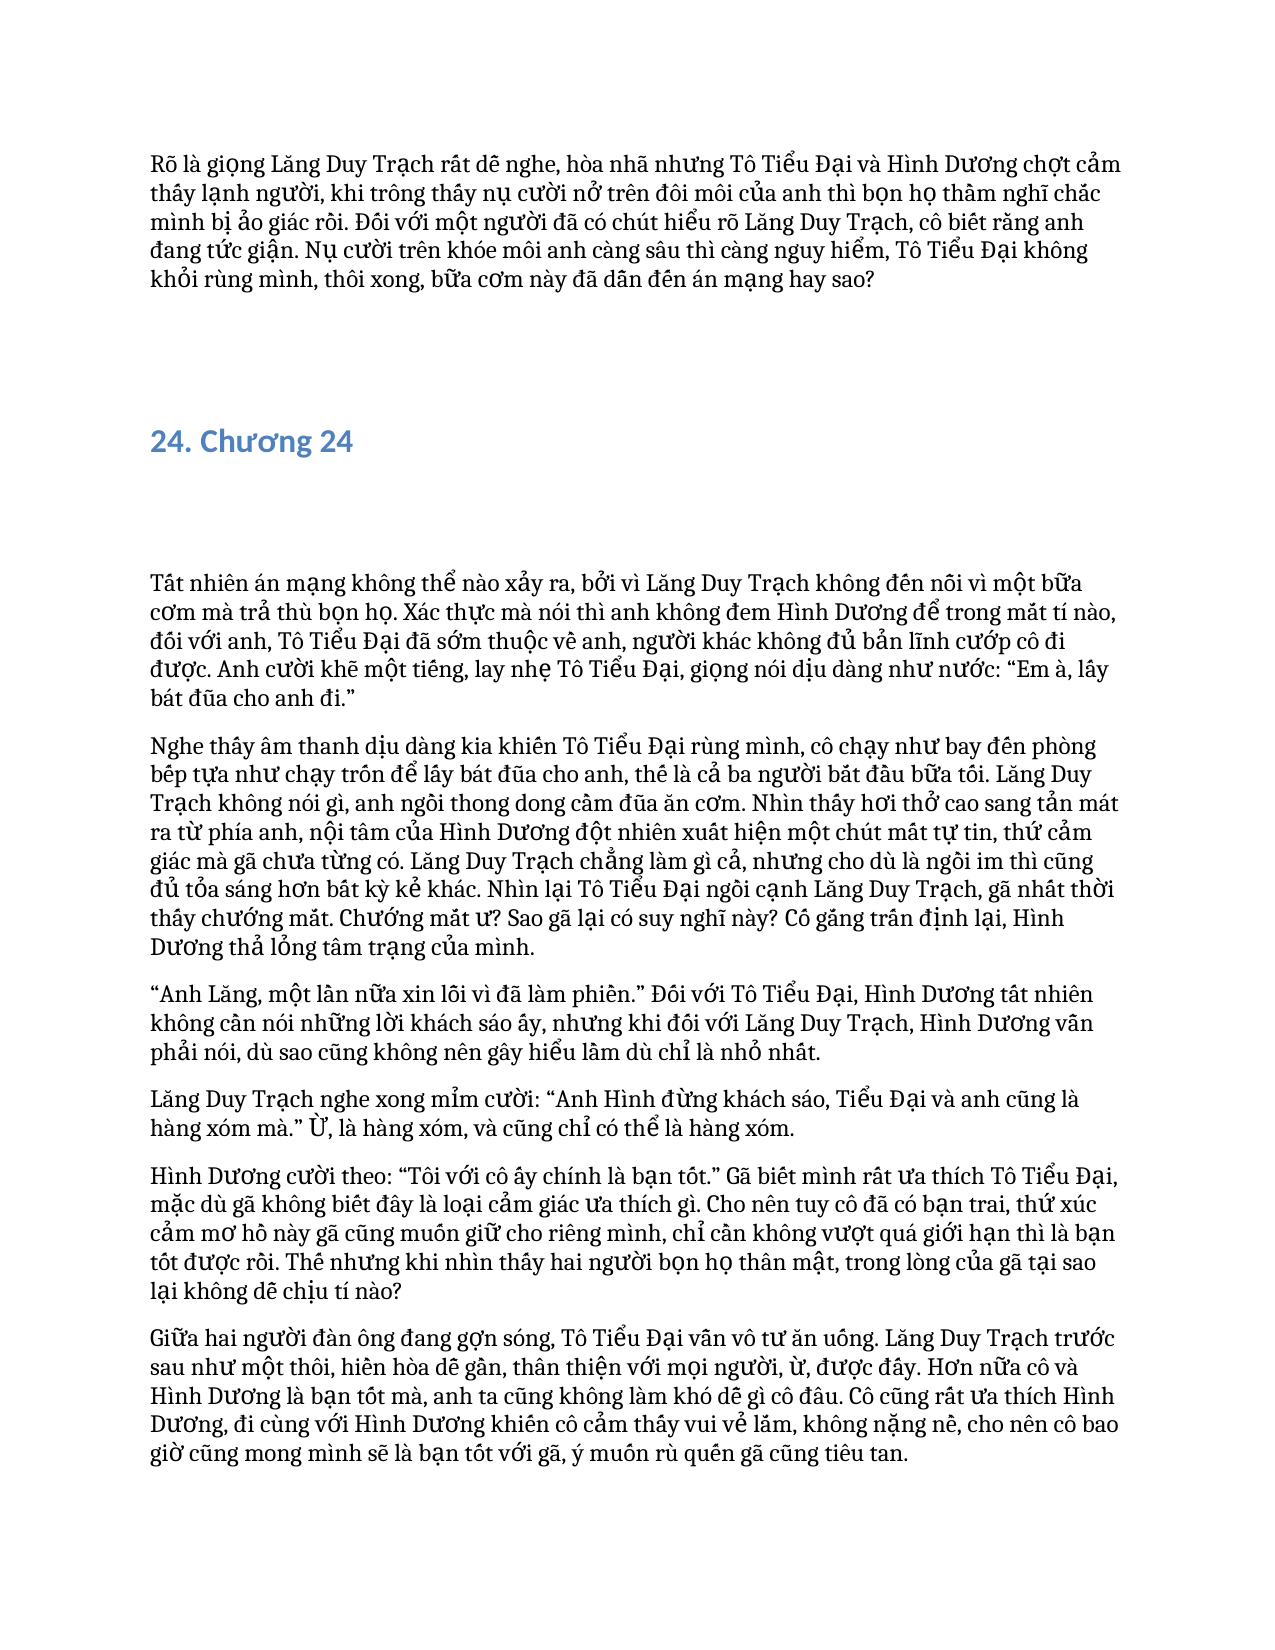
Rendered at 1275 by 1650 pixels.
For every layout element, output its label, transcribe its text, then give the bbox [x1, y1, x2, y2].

text “Anh Lăng, một lần nữa xin lỗi vì đã làm phiền.” Đối với Tô Tiểu Đại, Hình Dương tất nhiên không cần nói những lời khách sáo ấy, nhưng khi đối với Lăng Duy Trạch, Hình Dương vẫn phải nói, dù sao cũng không nên gây hiểu lầm dù chỉ là nhỏ nhất. [150, 980, 1125, 1067]
text Hình Dương cười theo: “Tôi với cô ấy chính là bạn tốt.” Gã biết mình rất ưa thích Tô Tiểu Đại, mặc dù gã không biết đây là loại cảm giác ưa thích gì. Cho nên tuy cô đã có bạn trai, thứ xúc cảm mơ hồ này gã cũng muốn giữ cho riêng mình, chỉ cần không vượt quá giới hạn thì là bạn tốt được rồi. Thế nhưng khi nhìn thấy hai người bọn họ thân mật, trong lòng của gã tại sao lại không dễ chịu tí nào? [150, 1162, 1125, 1305]
text Giữa hai người đàn ông đang gợn sóng, Tô Tiểu Đại vẫn vô tư ăn uống. Lăng Duy Trạch trước sau như một thôi, hiền hòa dễ gần, thân thiện với mọi người, ừ, được đấy. Hơn nữa cô và Hình Dương là bạn tốt mà, anh ta cũng không làm khó dễ gì cô đâu. Cô cũng rất ưa thích Hình Dương, đi cùng với Hình Dương khiến cô cảm thấy vui vẻ lắm, không nặng nề, cho nên cô bao giờ cũng mong mình sẽ là bạn tốt với gã, ý muốn rù quến gã cũng tiêu tan. [150, 1324, 1125, 1468]
text Nghe thấy âm thanh dịu dàng kia khiến Tô Tiểu Đại rùng mình, cô chạy như bay đến phòng bếp tựa như chạy trốn để lấy bát đũa cho anh, thế là cả ba người bắt đầu bữa tối. Lăng Duy Trạch không nói gì, anh ngồi thong dong cầm đũa ăn cơm. Nhìn thấy hơi thở cao sang tản mát ra từ phía anh, nội tâm của Hình Dương đột nhiên xuất hiện một chút mất tự tin, thứ cảm giác mà gã chưa từng có. Lăng Duy Trạch chẳng làm gì cả, nhưng cho dù là ngồi im thì cũng đủ tỏa sáng hơn bất kỳ kẻ khác. Nhìn lại Tô Tiểu Đại ngồi cạnh Lăng Duy Trạch, gã nhất thời thấy chướng mắt. Chướng mắt ư? Sao gã lại có suy nghĩ này? Cố gắng trấn định lại, Hình Dương thả lỏng tâm trạng của mình. [150, 732, 1125, 962]
text Tất nhiên án mạng không thể nào xảy ra, bởi vì Lăng Duy Trạch không đến nỗi vì một bữa cơm mà trả thù bọn họ. Xác thực mà nói thì anh không đem Hình Dương để trong mắt tí nào, đối với anh, Tô Tiểu Đại đã sớm thuộc về anh, người khác không đủ bản lĩnh cướp cô đi được. Anh cười khẽ một tiếng, lay nhẹ Tô Tiểu Đại, giọng nói dịu dàng như nước: “Em à, lấy bát đũa cho anh đi.” [150, 569, 1125, 713]
subtitle 24. Chương 24 [150, 419, 1125, 460]
text Lăng Duy Trạch nghe xong mỉm cười: “Anh Hình đừng khách sáo, Tiểu Đại và anh cũng là hàng xóm mà.” Ừ, là hàng xóm, và cũng chỉ có thể là hàng xóm. [150, 1085, 1125, 1143]
text Rõ là giọng Lăng Duy Trạch rất dễ nghe, hòa nhã nhưng Tô Tiểu Đại và Hình Dương chợt cảm thấy lạnh người, khi trông thấy nụ cười nở trên đôi môi của anh thì bọn họ thầm nghĩ chắc mình bị ảo giác rồi. Đối với một người đã có chút hiểu rõ Lăng Duy Trạch, cô biết rằng anh đang tức giận. Nụ cười trên khóe môi anh càng sâu thì càng nguy hiểm, Tô Tiểu Đại không khỏi rùng mình, thôi xong, bữa cơm này đã dẫn đến án mạng hay sao? [150, 150, 1125, 294]
